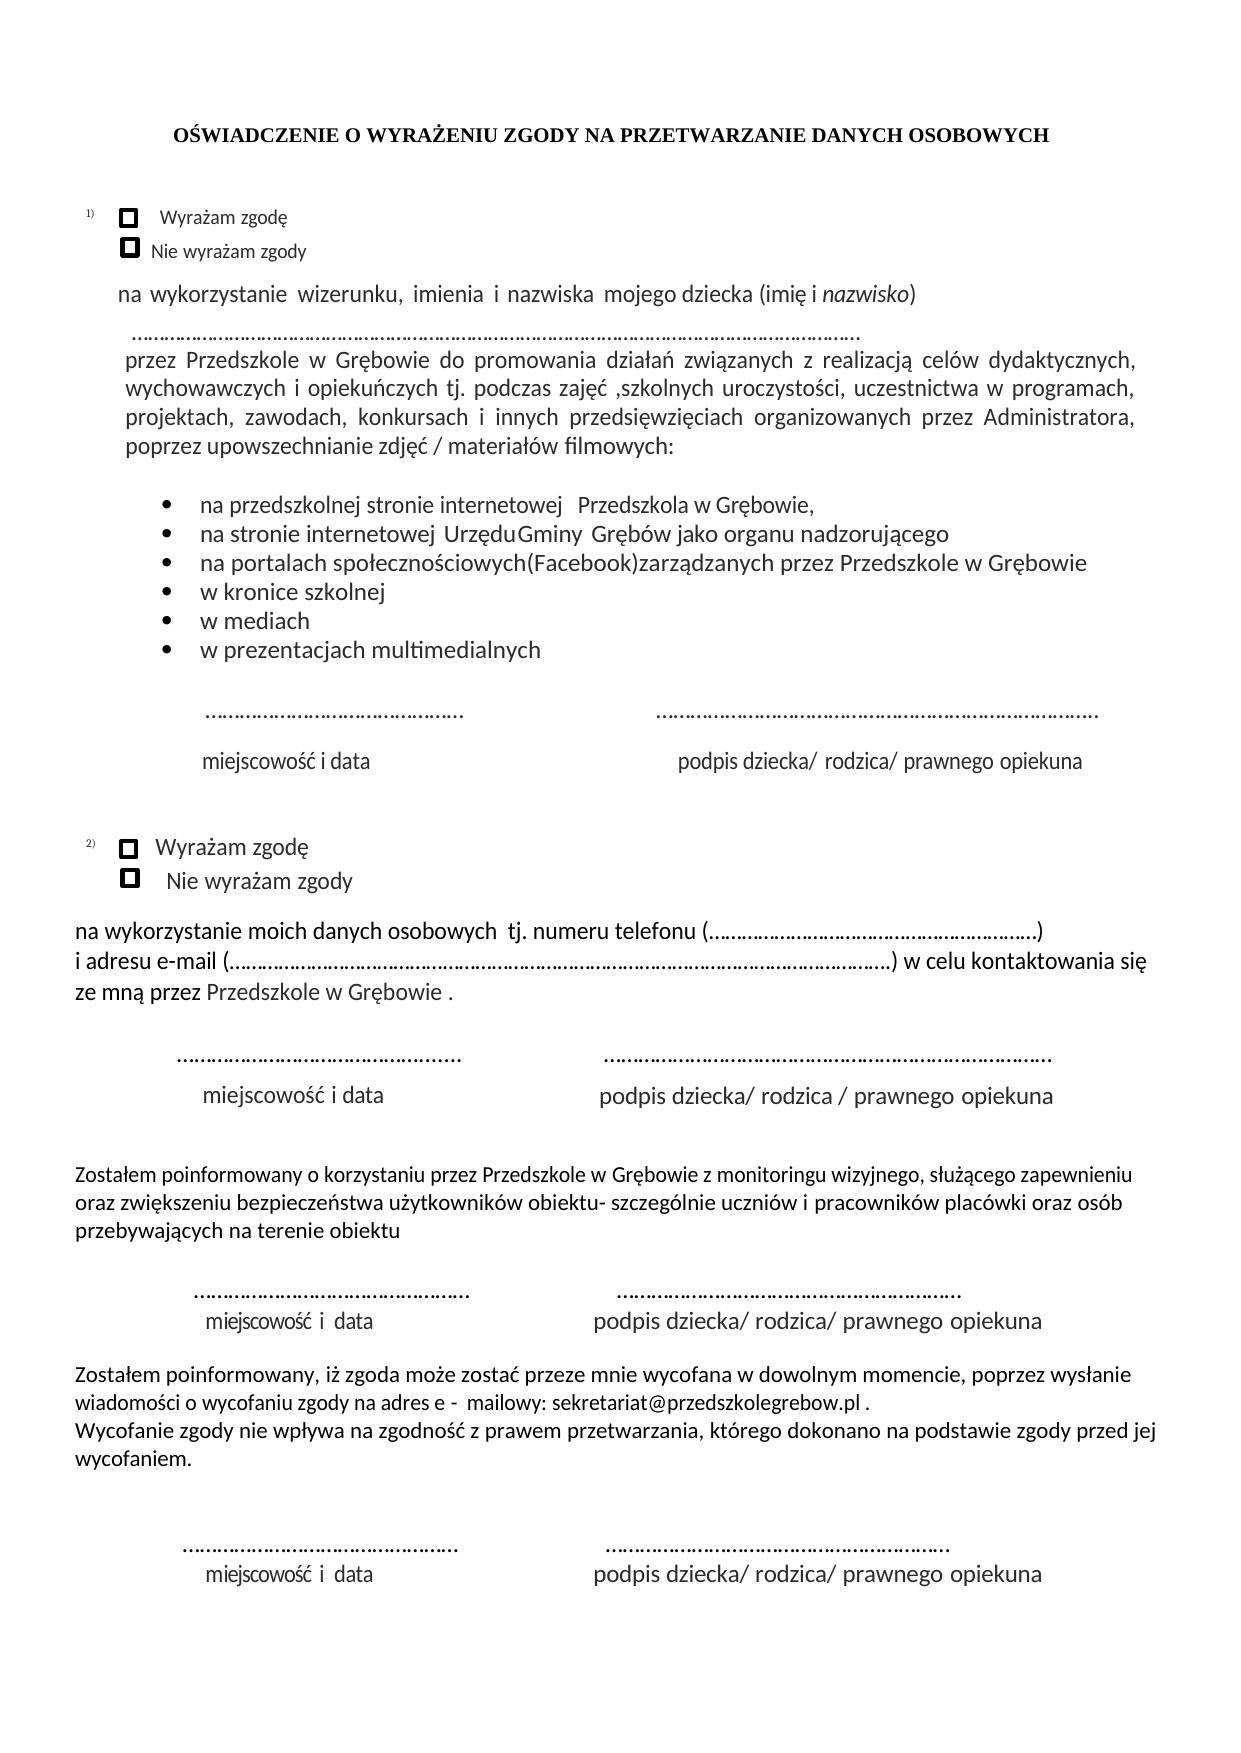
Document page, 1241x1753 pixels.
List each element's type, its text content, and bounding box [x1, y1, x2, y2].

text i adresu e-mail (………………………………………………………………………………………………………….) w celu kontaktowania się ze mną przez Przedszkole w Grębowie . [75, 946, 1165, 1007]
list na portalach społecznościowych(Facebook)zarządzanych przez Przedszkole w Grębowie [162, 548, 1136, 577]
list w prezentacjach multimedialnych [162, 636, 1136, 664]
text ……………………………………………………………………………………………………………………… [75, 322, 1165, 345]
text Nie wyrażam zgody [75, 240, 1165, 263]
text miejscowość i data podpis dziecka/ rodzica/ prawnego opiekuna [75, 1305, 1165, 1336]
list 1. Wyrażam zgodę [86, 206, 1165, 229]
text ……………………………………....... …………………………………………………………………… [75, 1038, 1165, 1068]
text Nie wyrażam zgody [75, 871, 1165, 894]
text na wykorzystanie wizerunku, imienia i nazwiska mojego dziecka (imię i nazwisko) [75, 284, 1165, 307]
text miejscowość i data podpis dziecka/ rodzica/ prawnego opiekuna [75, 745, 1165, 776]
list Wyrażam zgodę [86, 836, 1165, 860]
text miejscowość i data podpis dziecka/ rodzica / prawnego opiekuna [91, 1079, 1165, 1110]
list w mediach [162, 606, 1136, 635]
text Zostałem poinformowany o korzystaniu przez Przedszkole w Grębowie z monitoringu wizyjnego, służącego zapewnieniu oraz zwiększeniu bezpieczeństwa użytkowników obiektu- szczególnie uczniów i pracowników placówki oraz osób przebywających na terenie obiektu [75, 1160, 1165, 1244]
list na stronie internetowej Urzędu Gminy Grębów jako organu nadzorującego [162, 519, 1136, 548]
text ………………………………………… …………………………………………………… [75, 1274, 1165, 1305]
text miejscowość i data podpis dziecka/ rodzica/ prawnego opiekuna [75, 1558, 1165, 1589]
text ……………………………………… ………………………………………………………………….. [75, 695, 1136, 724]
text na wykorzystanie moich danych osobowych tj. numeru telefonu (……………………………………………………) [75, 915, 1165, 946]
text Wycofanie zgody nie wpływa na zgodność z prawem przetwarzania, którego dokonano na podstawie zgody przed jej wycofaniem. [75, 1416, 1165, 1472]
list w kronice szkolnej [162, 577, 1136, 606]
text OŚWIADCZENIE O WYRAŻENIU ZGODY NA PRZETWARZANIE DANYCH OSOBOWYCH [75, 123, 1148, 147]
text Zostałem poinformowany, iż zgoda może zostać przeze mnie wycofana w dowolnym momencie, poprzez wysłanie wiadomości o wycofaniu zgody na adres e - mailowy: sekretariat@przedszkolegrebow.pl . [75, 1360, 1165, 1416]
text przez Przedszkole w Grębowie do promowania działań związanych z realizacją celów dydaktycznych, wychowawczych i opiekuńczych tj. podczas zajęć ,szkolnych uroczystości, uczestnictwa w programach, projektach, zawodach, konkursach i innych przedsięwzięciach organizowanych przez Administratora, poprzez upowszechnianie zdjęć / materiałów filmowych: [125, 345, 1136, 461]
text ………………………………………… …………………………………………………… [75, 1528, 1165, 1558]
list na przedszkolnej stronie internetowej Przedszkola w Grębowie, [162, 490, 1136, 519]
